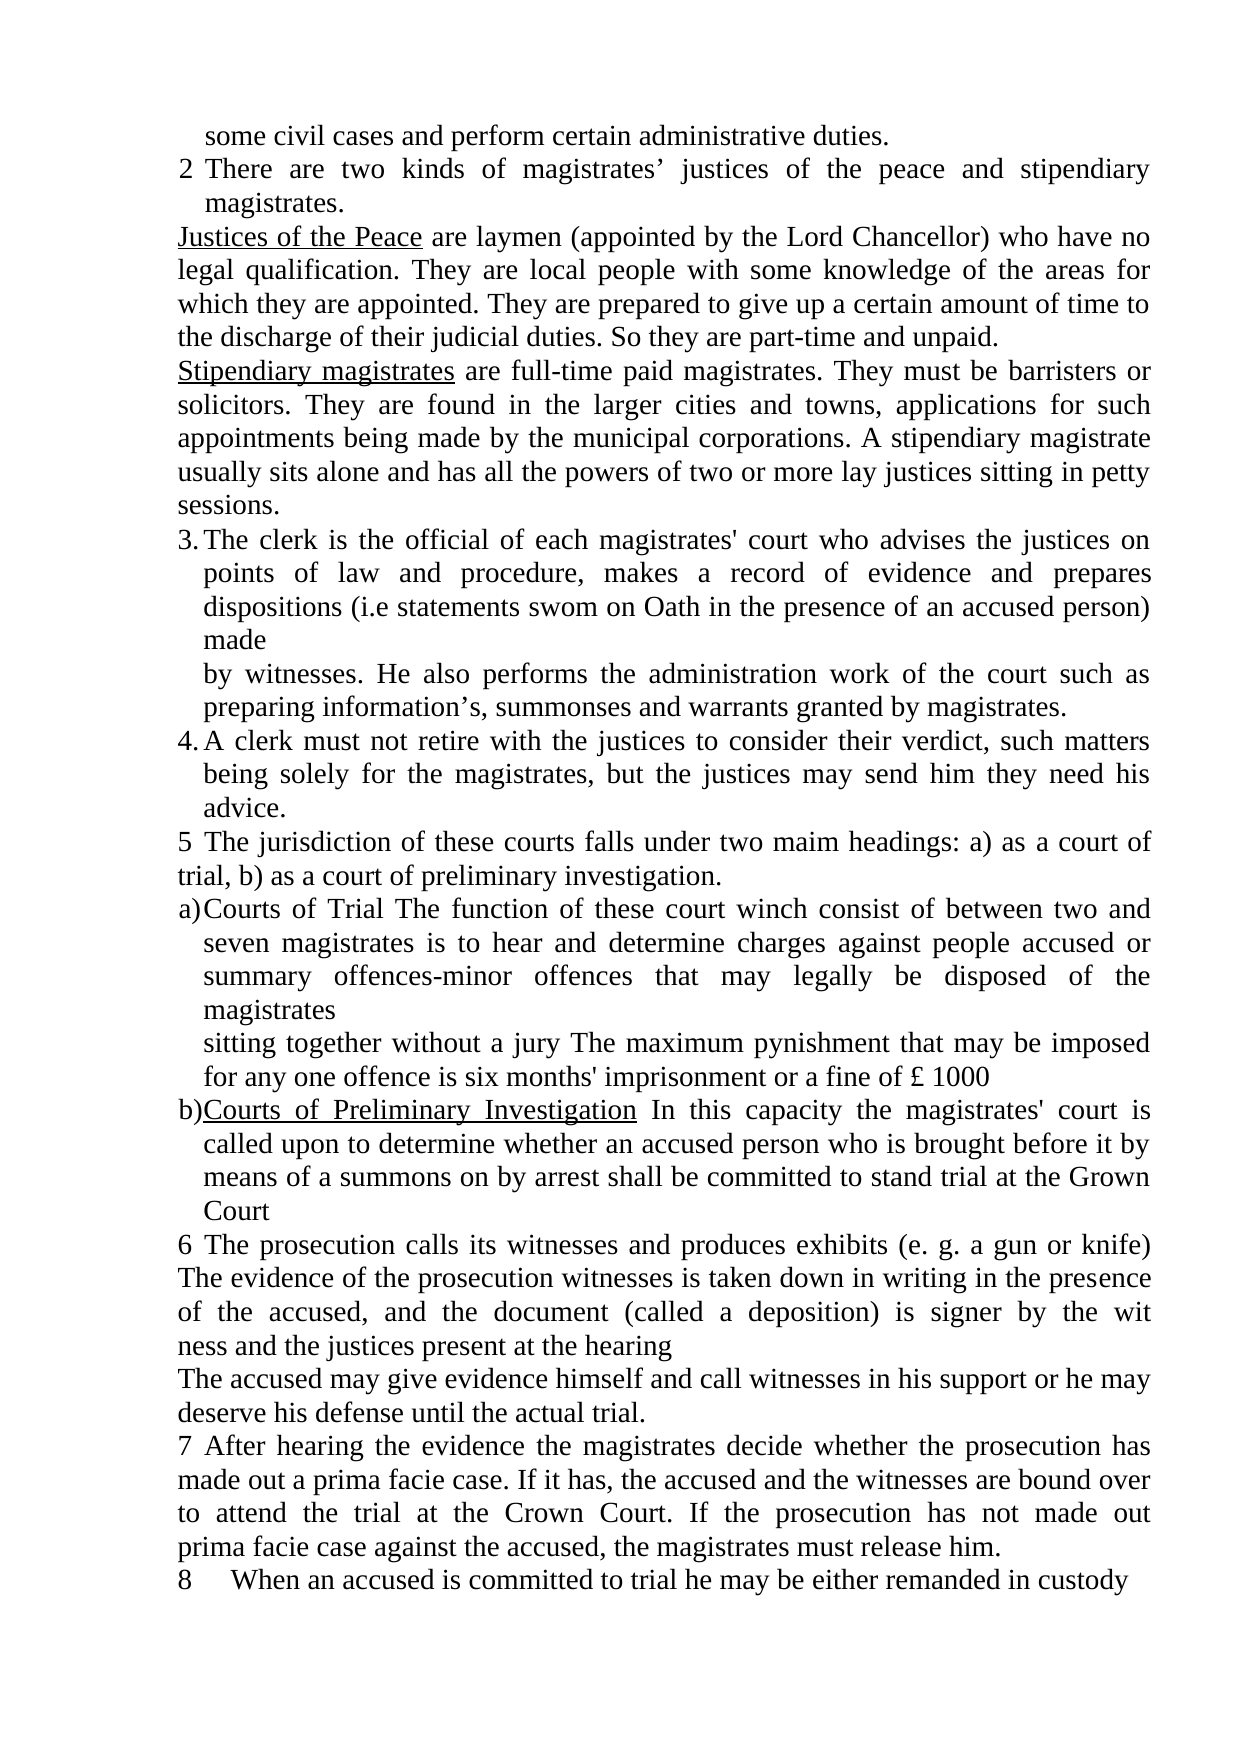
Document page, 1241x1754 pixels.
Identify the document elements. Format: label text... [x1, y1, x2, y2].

list There are two kinds of magistrates’ justices of the peace and stipendiary magistrates. [179, 152, 1152, 219]
list Courts of Trial The function of these court winch consist of between two and seven magistrates is to hear and determine charges against people accused or summary offences-minor offences that may legally be disposed of the magistrates sitting together without a jury The maximum pynishment that may be imposed for any one offence is six months' imprisonment or a fine of £ 1000 [178, 891, 1152, 1092]
text 5 The jurisdiction of these courts falls under two maim headings: a) as а court of trial, b) as a court of preliminary investigation. [177, 824, 1152, 891]
text 8 When an accused is committed to trial he may be either remanded in custody [177, 1562, 1152, 1596]
text Justices of the Peace are laymen (appointed by the Lord Chancellor) who have no legal qualification. They are local people with some knowledge of the areas for which they are appointed. They are prepared to give up a certain amount of time to the discharge of their judicial duties. So they are part-time and unpaid. [177, 219, 1152, 353]
text Stipendiary magistrates are full-time paid magistrates. They must be barristers or solicitors. They are found in the larger cities and towns, applications for such appointments being made by the municipal corporations. A stipendiary magistrate usually sits alone and has all the powers of two or more lay justices sitting in petty sessions. [177, 353, 1152, 521]
list Courts of Preliminary Investigation In this capacity the magistrates' court is called upon to determine whether an accused person who is brought before it by means of a summons on by arrest shall be committed to stand trial at the Grown Court [178, 1092, 1152, 1227]
list A clerk must not retire with the justices to consider their verdict, such matters being solely for the magistrates, but the justices may send him they need his advice. [177, 723, 1152, 824]
text The accused may give evidence himself and call witnesses in his support or he may deserve his defense until the actual trial. [177, 1361, 1152, 1428]
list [179, 118, 1152, 152]
text 6 The prosecution calls its witnesses and produces exhibits (e. g. a gun or knife) The evidence of the prosecution witnesses is taken down in writing in the presence of the accused, and the document (called a deposition) is signer by the wit ness and the justices present at the hearing [177, 1227, 1152, 1361]
text 7 After hearing the evidence the magistrates decide whether the prosecution has made out a prima facie case. If it has, the accused and the witnesses are bound over to attend the trial at the Crown Court. If the prosecution has not made out prima facie case against the accused, the magistrates must release him. [177, 1428, 1152, 1562]
list The clerk is the official of each magistrates' court who advises the justices on points of law and procedure, makes a record of evidence and рrepares dispositions (i.e statements swom on Oath in the presence of an accused person) made by witnesses. He also performs the administration work of the court such as preparing information’s, summonses and warrants granted by magistrates. [177, 522, 1152, 723]
